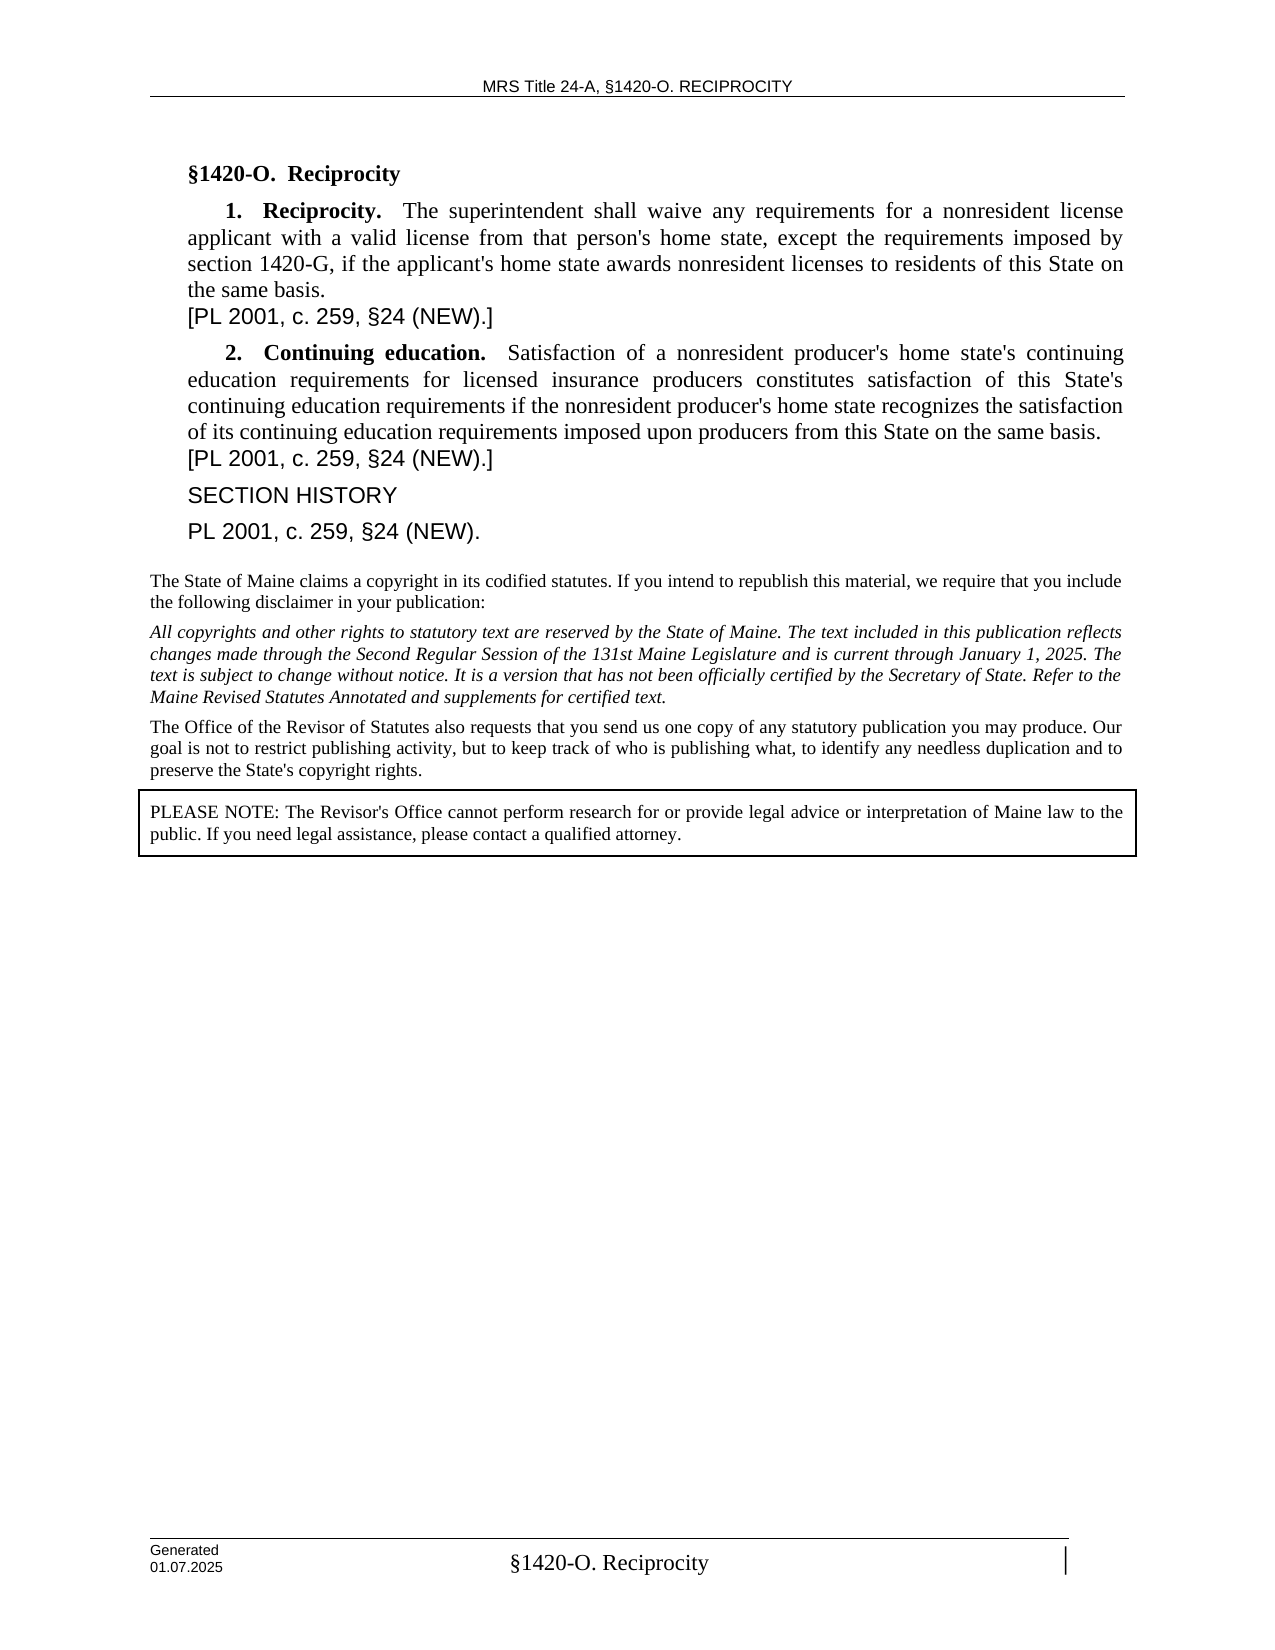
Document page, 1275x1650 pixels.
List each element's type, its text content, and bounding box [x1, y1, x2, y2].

text [PL 2001, c. 259, §24 (NEW).] [187, 445, 1125, 471]
text §1420-O. Reciprocity [187, 160, 1125, 187]
text The State of Maine claims a copyright in its codified statutes. If you intend to republish this material, we require that you include the following disclaimer in your publication: [150, 570, 1125, 613]
text PL 2001, c. 259, §24 (NEW). [187, 518, 1125, 545]
text SECTION HISTORY [187, 482, 1125, 508]
text All copyrights and other rights to statutory text are reserved by the State of Maine. The text included in this publication reflects changes made through the Second Regular Session of the 131st Maine Legislature and is current through January 1, 2025 . The text is subject to change without notice. It is a version that has not been officially certified by the Secretary of State. Refer to the Maine Revised Statutes Annotated and supplements for certified text. [150, 621, 1125, 707]
text 1. Reciprocity. The superintendent shall waive any requirements for a nonresident license applicant with a valid license from that person's home state, except the requirements imposed by section 1420‑G, if the applicant's home state awards nonresident licenses to residents of this State on the same basis. [187, 197, 1125, 303]
text 2. Continuing education. Satisfaction of a nonresident producer's home state's continuing education requirements for licensed insurance producers constitutes satisfaction of this State's continuing education requirements if the nonresident producer's home state recognizes the satisfaction of its continuing education requirements imposed upon producers from this State on the same basis. [187, 339, 1125, 445]
text PLEASE NOTE: The Revisor's Office cannot perform research for or provide legal advice or interpretation of Maine law to the public. If you need legal assistance, please contact a qualified attorney. [140, 791, 1135, 855]
text [PL 2001, c. 259, §24 (NEW).] [187, 303, 1125, 329]
text The Office of the Revisor of Statutes also requests that you send us one copy of any statutory publication you may produce. Our goal is not to restrict publishing activity, but to keep track of who is publishing what, to identify any needless duplication and to preserve the State's copyright rights. [150, 716, 1125, 780]
